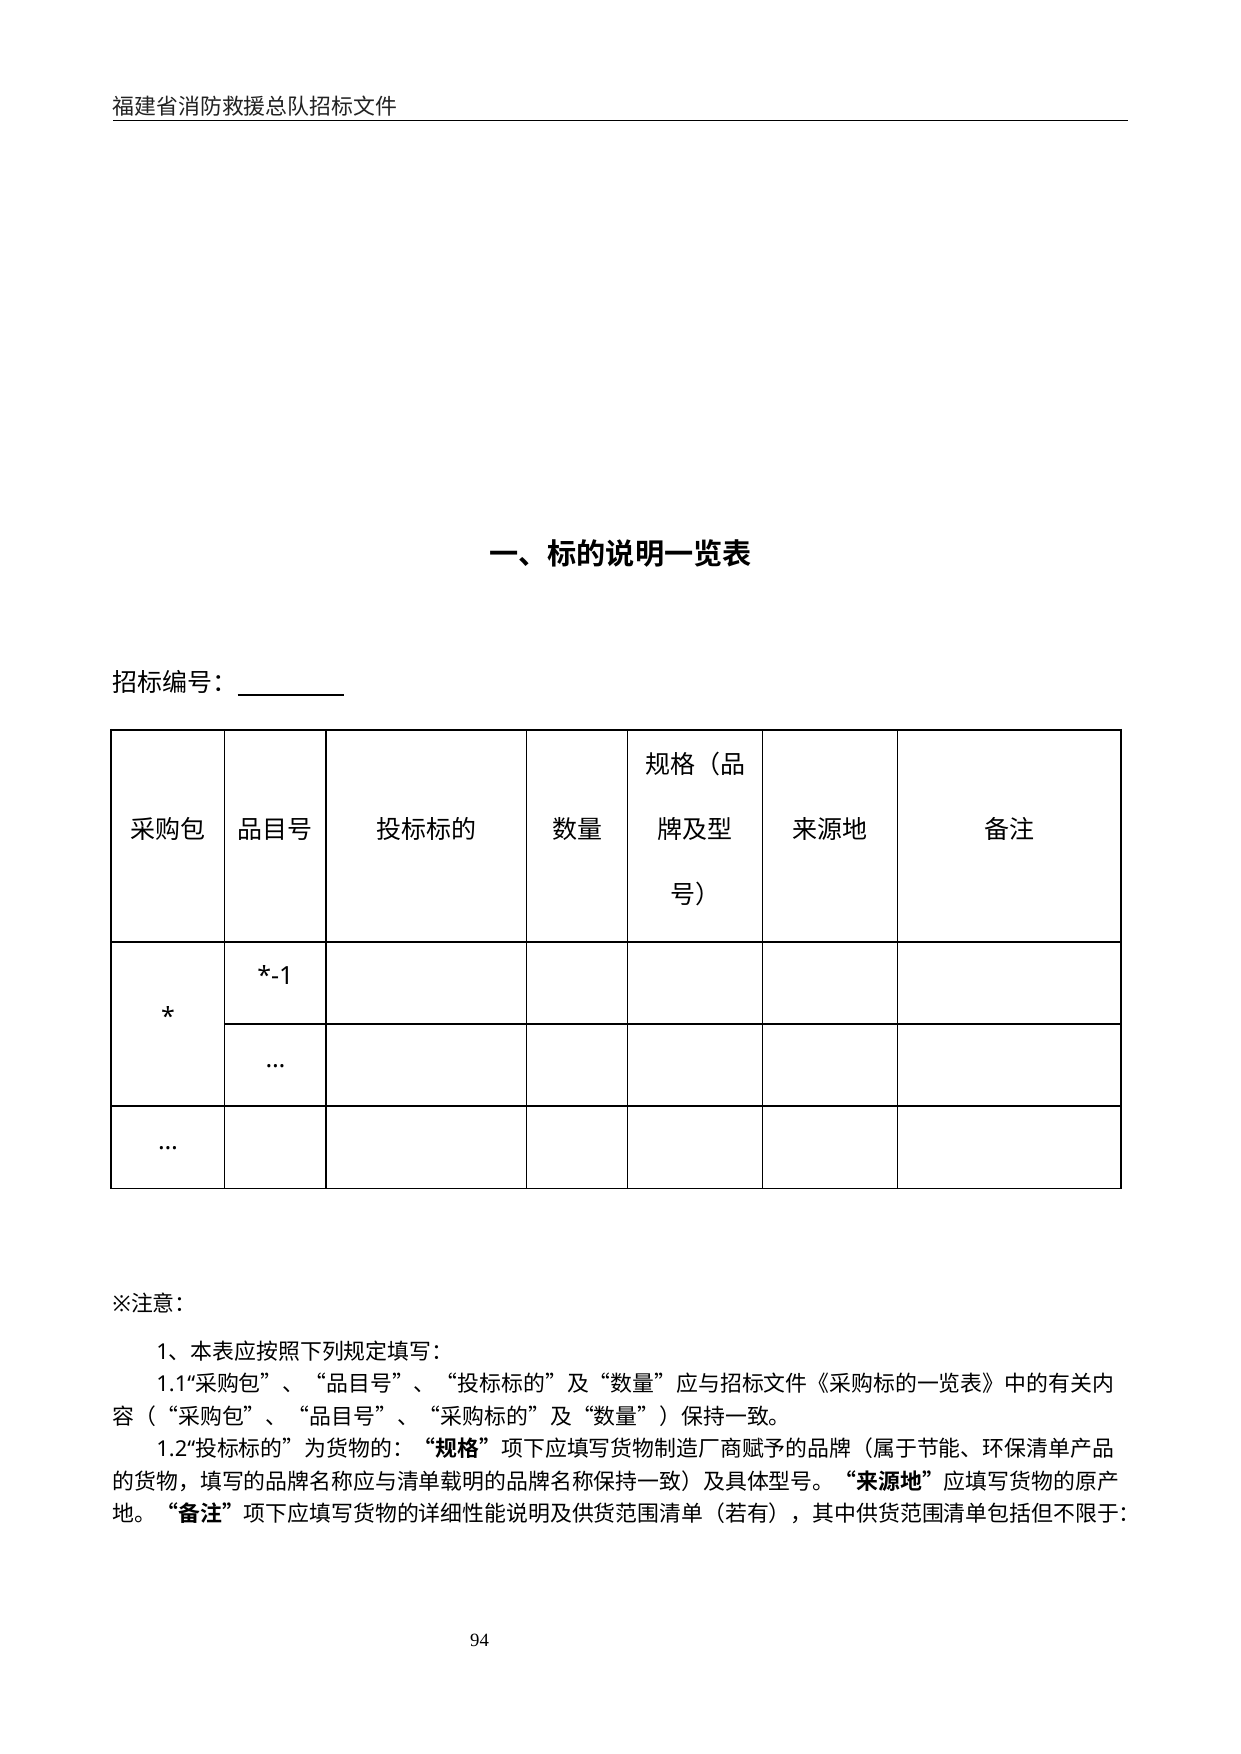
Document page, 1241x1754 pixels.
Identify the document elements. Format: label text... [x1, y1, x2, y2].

text 1、本表应按照下列规定填写： [112, 1333, 1128, 1366]
table_cell … [225, 1025, 325, 1105]
table_cell * [112, 943, 224, 1105]
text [112, 1431, 1128, 1528]
text 一、标的说明一览表 [112, 519, 1128, 584]
text 1.1“采购包”、“品目号”、“投标标的”及“数量”应与招标文件《采购标的一览表》中的有关内容（“采购包”、“品目号”、“采购标的”及“数量”）保持一致。 [112, 1366, 1128, 1431]
table_cell [898, 943, 1120, 1023]
table_header 采购包 [112, 731, 224, 941]
table_cell [628, 943, 762, 1023]
table_cell [527, 1025, 627, 1105]
table_cell [898, 1107, 1120, 1188]
table_cell [527, 943, 627, 1023]
text 招标编号： [112, 648, 1128, 713]
table_cell [225, 1107, 325, 1188]
table_header 数量 [527, 731, 627, 941]
table_header 规格（品牌及型号） [628, 731, 762, 941]
table_header 投标标的 [327, 731, 526, 941]
table_cell [327, 943, 526, 1023]
table_cell [527, 1107, 627, 1188]
table_header 来源地 [763, 731, 897, 941]
table_cell [763, 943, 897, 1023]
table_cell [327, 1107, 526, 1188]
table_cell … [112, 1107, 224, 1188]
table_cell [898, 1025, 1120, 1105]
table_cell [763, 1025, 897, 1105]
table_header 备注 [898, 731, 1120, 941]
table_cell [628, 1025, 762, 1105]
table_cell [763, 1107, 897, 1188]
text ※注意： [112, 1285, 1128, 1318]
table_header 品目号 [225, 731, 325, 941]
table_cell *-1 [225, 943, 325, 1023]
table_cell [628, 1107, 762, 1188]
table_cell [327, 1025, 526, 1105]
